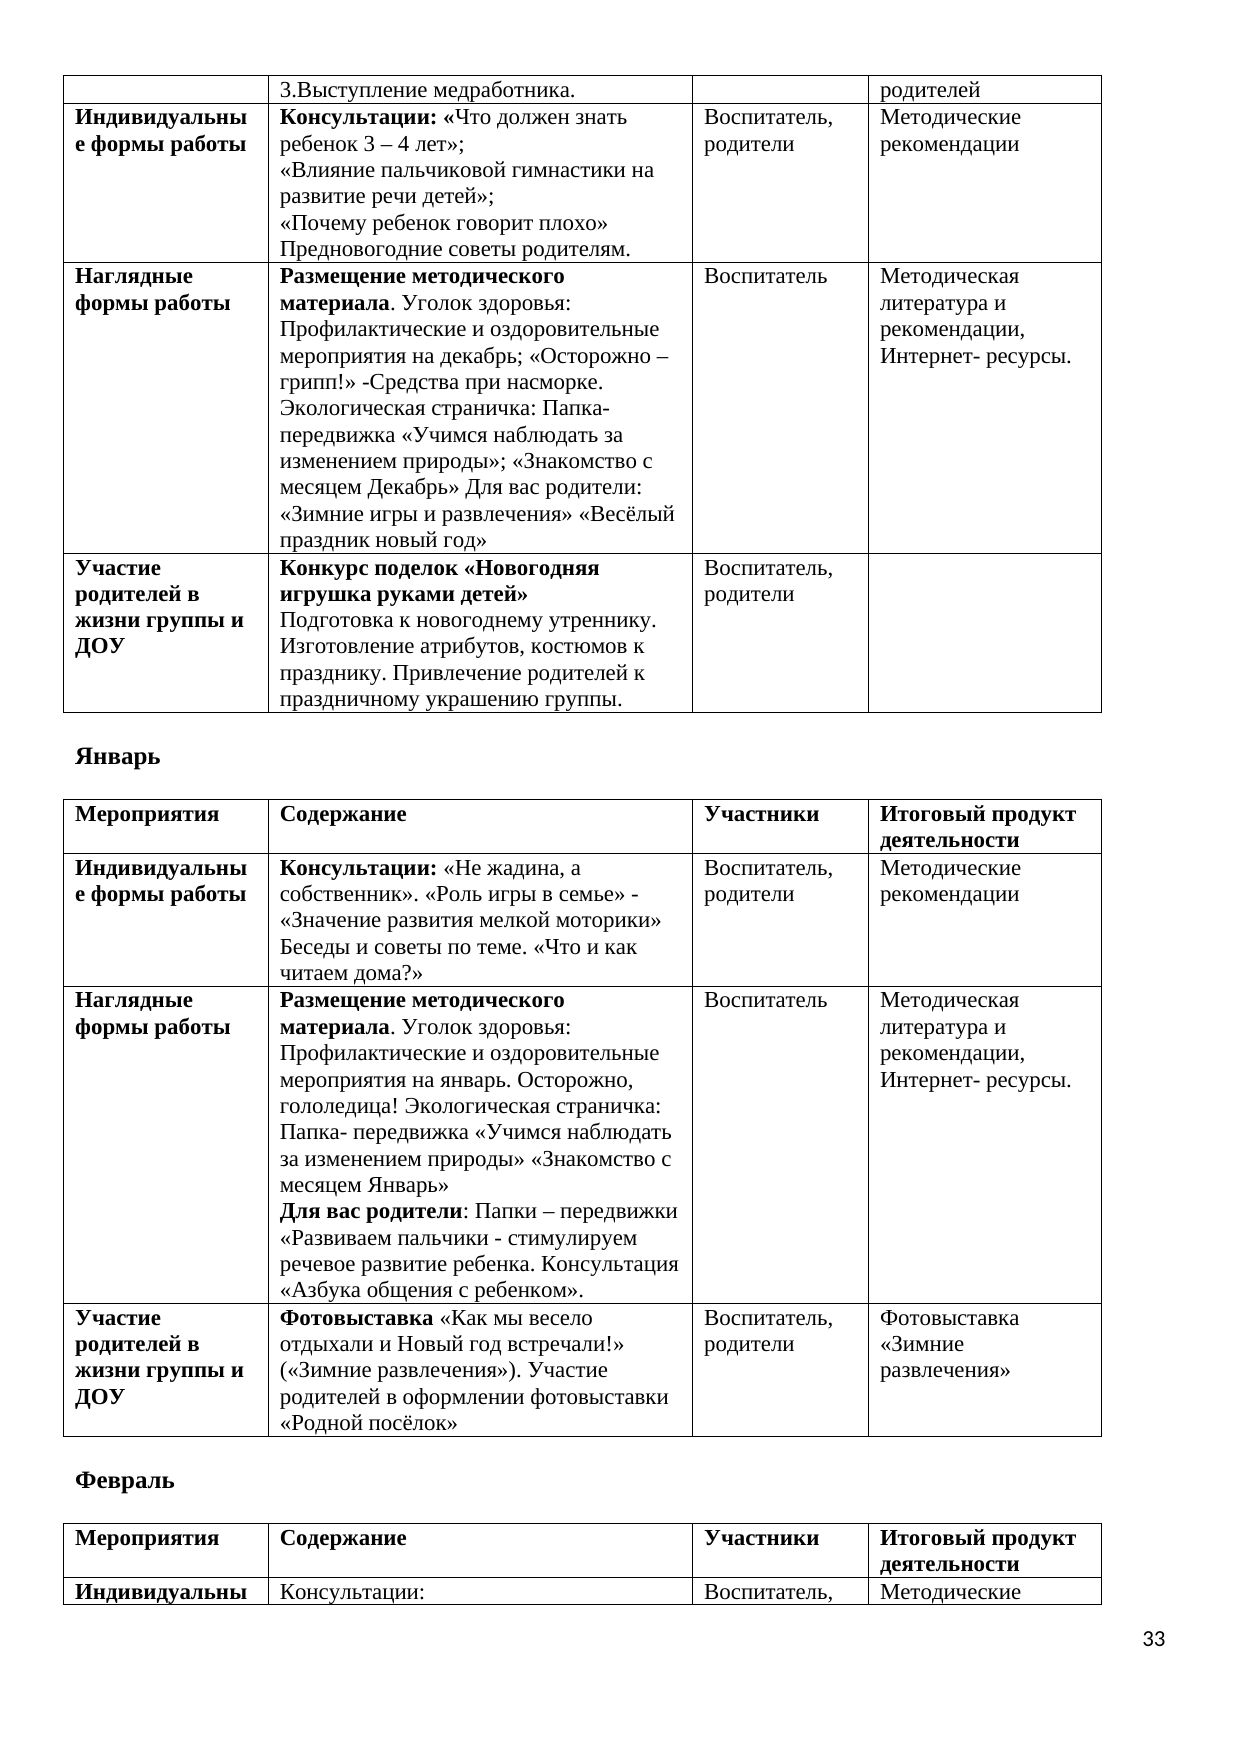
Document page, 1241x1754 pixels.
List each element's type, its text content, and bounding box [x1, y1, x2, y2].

table_cell Воспитатель, родители [693, 554, 868, 712]
table_cell Размещение методического материала. Уголок здоровья: Профилактические и оздоровительные мероприятия на январь. Осторожно, гололедица! Экологическая страничка: Папка- передвижка «Учимся наблюдать за изменением природы» «Знакомство с месяцем Январь» Для вас родители: Папки – передвижки «Развиваем пальчики - стимулируем речевое развитие ребенка. Консультация «Азбука общения с ребенком». [269, 987, 692, 1303]
table_cell Консультации: «Что должен знать ребенок 3 – 4 лет»; «Влияние пальчиковой гимнастики на развитие речи детей»; «Почему ребенок говорит плохо» Предновогодние советы родителям. [269, 104, 692, 262]
table_cell Воспитатель, родители [693, 104, 868, 262]
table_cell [269, 76, 692, 102]
table_cell Конкурс поделок «Новогодняя игрушка руками детей» Подготовка к новогоднему утреннику. Изготовление атрибутов, костюмов к празднику. Привлечение родителей к праздничному украшению группы. [269, 554, 692, 712]
table_cell Индивидуальные формы работы [64, 104, 268, 262]
table_cell Воспитатель [693, 987, 868, 1303]
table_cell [64, 76, 268, 102]
table_cell Наглядные формы работы [64, 263, 268, 552]
table_header Содержание [269, 1524, 692, 1577]
table_header Итоговый продукт деятельности [869, 800, 1101, 853]
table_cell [693, 1578, 868, 1604]
table_header Участники [693, 1524, 868, 1577]
table_cell Воспитатель, родители [693, 854, 868, 986]
table_cell [869, 554, 1101, 712]
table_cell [693, 76, 868, 102]
table_header Итоговый продукт деятельности [869, 1524, 1101, 1577]
table_cell Воспитатель [693, 263, 868, 552]
table_cell Фотовыставка «Как мы весело отдыхали и Новый год встречали!» («Зимние развлечения»). Участие родителей в оформлении фотовыставки «Родной посёлок» [269, 1304, 692, 1436]
table_cell Методическая литература и рекомендации, Интернет- ресурсы. [869, 987, 1101, 1303]
text Январь [75, 741, 1165, 770]
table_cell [64, 1578, 268, 1604]
table_cell Участие родителей в жизни группы и ДОУ [64, 1304, 268, 1436]
table_cell Методические рекомендации [869, 104, 1101, 262]
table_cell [869, 1578, 1101, 1604]
table_header Содержание [269, 800, 692, 853]
table_header Участники [693, 800, 868, 853]
table_header Мероприятия [64, 800, 268, 853]
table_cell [269, 1578, 692, 1604]
table_cell Наглядные формы работы [64, 987, 268, 1303]
table_cell Участие родителей в жизни группы и ДОУ [64, 554, 268, 712]
text Февраль [75, 1465, 1165, 1494]
table_cell Воспитатель, родители [693, 1304, 868, 1436]
table_cell Размещение методического материала. Уголок здоровья: Профилактические и оздоровительные мероприятия на декабрь; «Осторожно – грипп!» -Средства при насморке. Экологическая страничка: Папка- передвижка «Учимся наблюдать за изменением природы»; «Знакомство с месяцем Декабрь» Для вас родители: «Зимние игры и развлечения» «Весёлый праздник новый год» [269, 263, 692, 552]
table_cell Индивидуальные формы работы [64, 854, 268, 986]
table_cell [869, 76, 1101, 102]
table_cell Консультации: «Не жадина, а собственник». «Роль игры в семье» - «Значение развития мелкой моторики» Беседы и советы по теме. «Что и как читаем дома?» [269, 854, 692, 986]
table_header Мероприятия [64, 1524, 268, 1577]
table_cell Методические рекомендации [869, 854, 1101, 986]
table_cell Фотовыставка «Зимние развлечения» [869, 1304, 1101, 1436]
table_cell Методическая литература и рекомендации, Интернет- ресурсы. [869, 263, 1101, 552]
